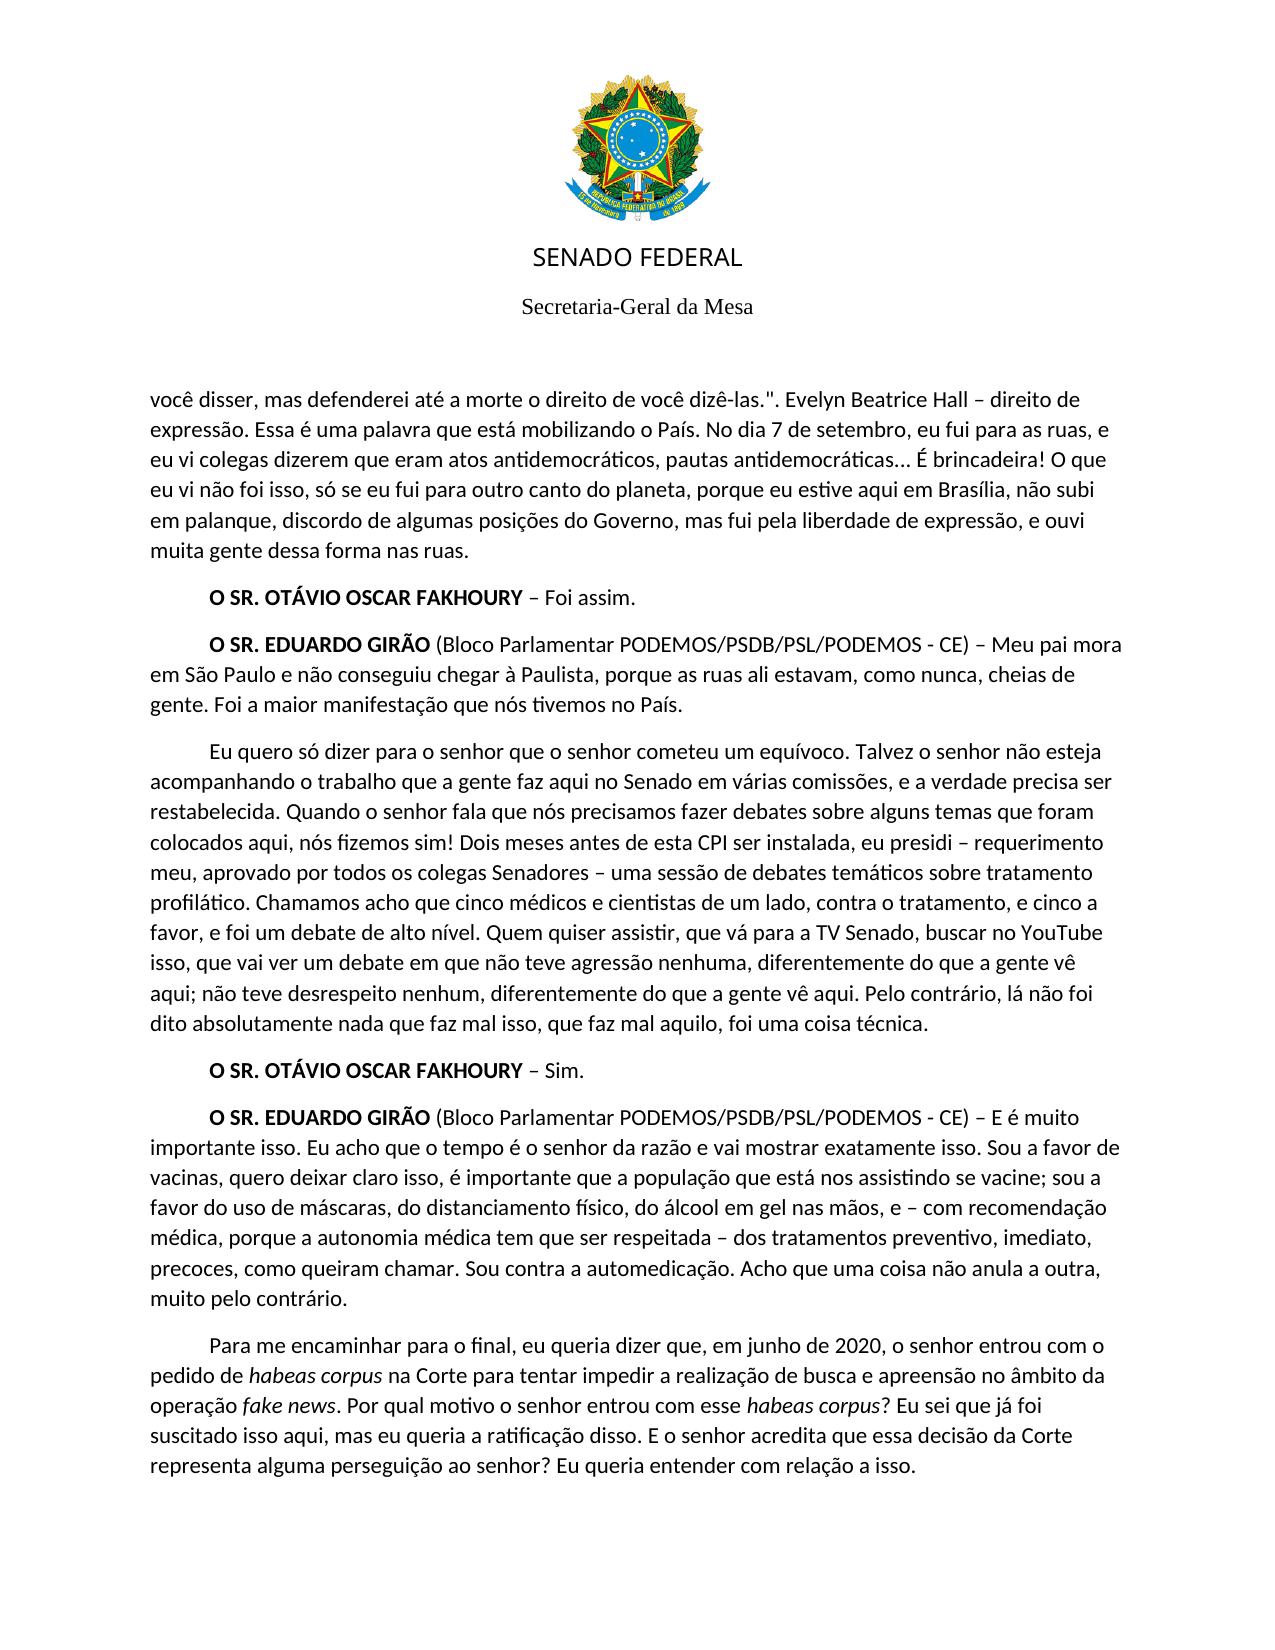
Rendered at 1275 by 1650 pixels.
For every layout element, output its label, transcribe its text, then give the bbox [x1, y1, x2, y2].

picture [564, 75, 711, 221]
text Para me encaminhar para o final, eu queria dizer que, em junho de 2020, o senhor entrou com o pedido de habeas corpus na Corte para tentar impedir a realização de busca e apreensão no âmbito da operação fake news. Por qual motivo o senhor entrou com esse habeas corpus? Eu sei que já foi suscitado isso aqui, mas eu queria a ratificação disso. E o senhor acredita que essa decisão da Corte representa alguma perseguição ao senhor? Eu queria entender com relação a isso. [150, 1331, 1125, 1480]
text O SR. OTÁVIO OSCAR FAKHOURY – Sim. [150, 1056, 1125, 1084]
text Eu quero só dizer para o senhor que o senhor cometeu um equívoco. Talvez o senhor não esteja acompanhando o trabalho que a gente faz aqui no Senado em várias comissões, e a verdade precisa ser restabelecida. Quando o senhor fala que nós precisamos fazer debates sobre alguns temas que foram colocados aqui, nós fizemos sim! Dois meses antes de esta CPI ser instalada, eu presidi – requerimento meu, aprovado por todos os colegas Senadores – uma sessão de debates temáticos sobre tratamento profilático. Chamamos acho que cinco médicos e cientistas de um lado, contra o tratamento, e cinco a favor, e foi um debate de alto nível. Quem quiser assistir, que vá para a TV Senado, buscar no YouTube isso, que vai ver um debate em que não teve agressão nenhuma, diferentemente do que a gente vê aqui; não teve desrespeito nenhum, diferentemente do que a gente vê aqui. Pelo contrário, lá não foi dito absolutamente nada que faz mal isso, que faz mal aquilo, foi uma coisa técnica. [150, 737, 1125, 1037]
text O SR. OTÁVIO OSCAR FAKHOURY – Foi assim. [150, 583, 1125, 611]
text O SR. EDUARDO GIRÃO (Bloco Parlamentar PODEMOS/PSDB/PSL/PODEMOS - CE) – Meu pai mora em São Paulo e não conseguiu chegar à Paulista, porque as ruas ali estavam, como nunca, cheias de gente. Foi a maior manifestação que nós tivemos no País. [150, 630, 1125, 718]
text O SR. EDUARDO GIRÃO (Bloco Parlamentar PODEMOS/PSDB/PSL/PODEMOS - CE) – E é muito importante isso. Eu acho que o tempo é o senhor da razão e vai mostrar exatamente isso. Sou a favor de vacinas, quero deixar claro isso, é importante que a população que está nos assistindo se vacine; sou a favor do uso de máscaras, do distanciamento físico, do álcool em gel nas mãos, e – com recomendação médica, porque a autonomia médica tem que ser respeitada – dos tratamentos preventivo, imediato, precoces, como queiram chamar. Sou contra a automedicação. Acho que uma coisa não anula a outra, muito pelo contrário. [150, 1103, 1125, 1312]
